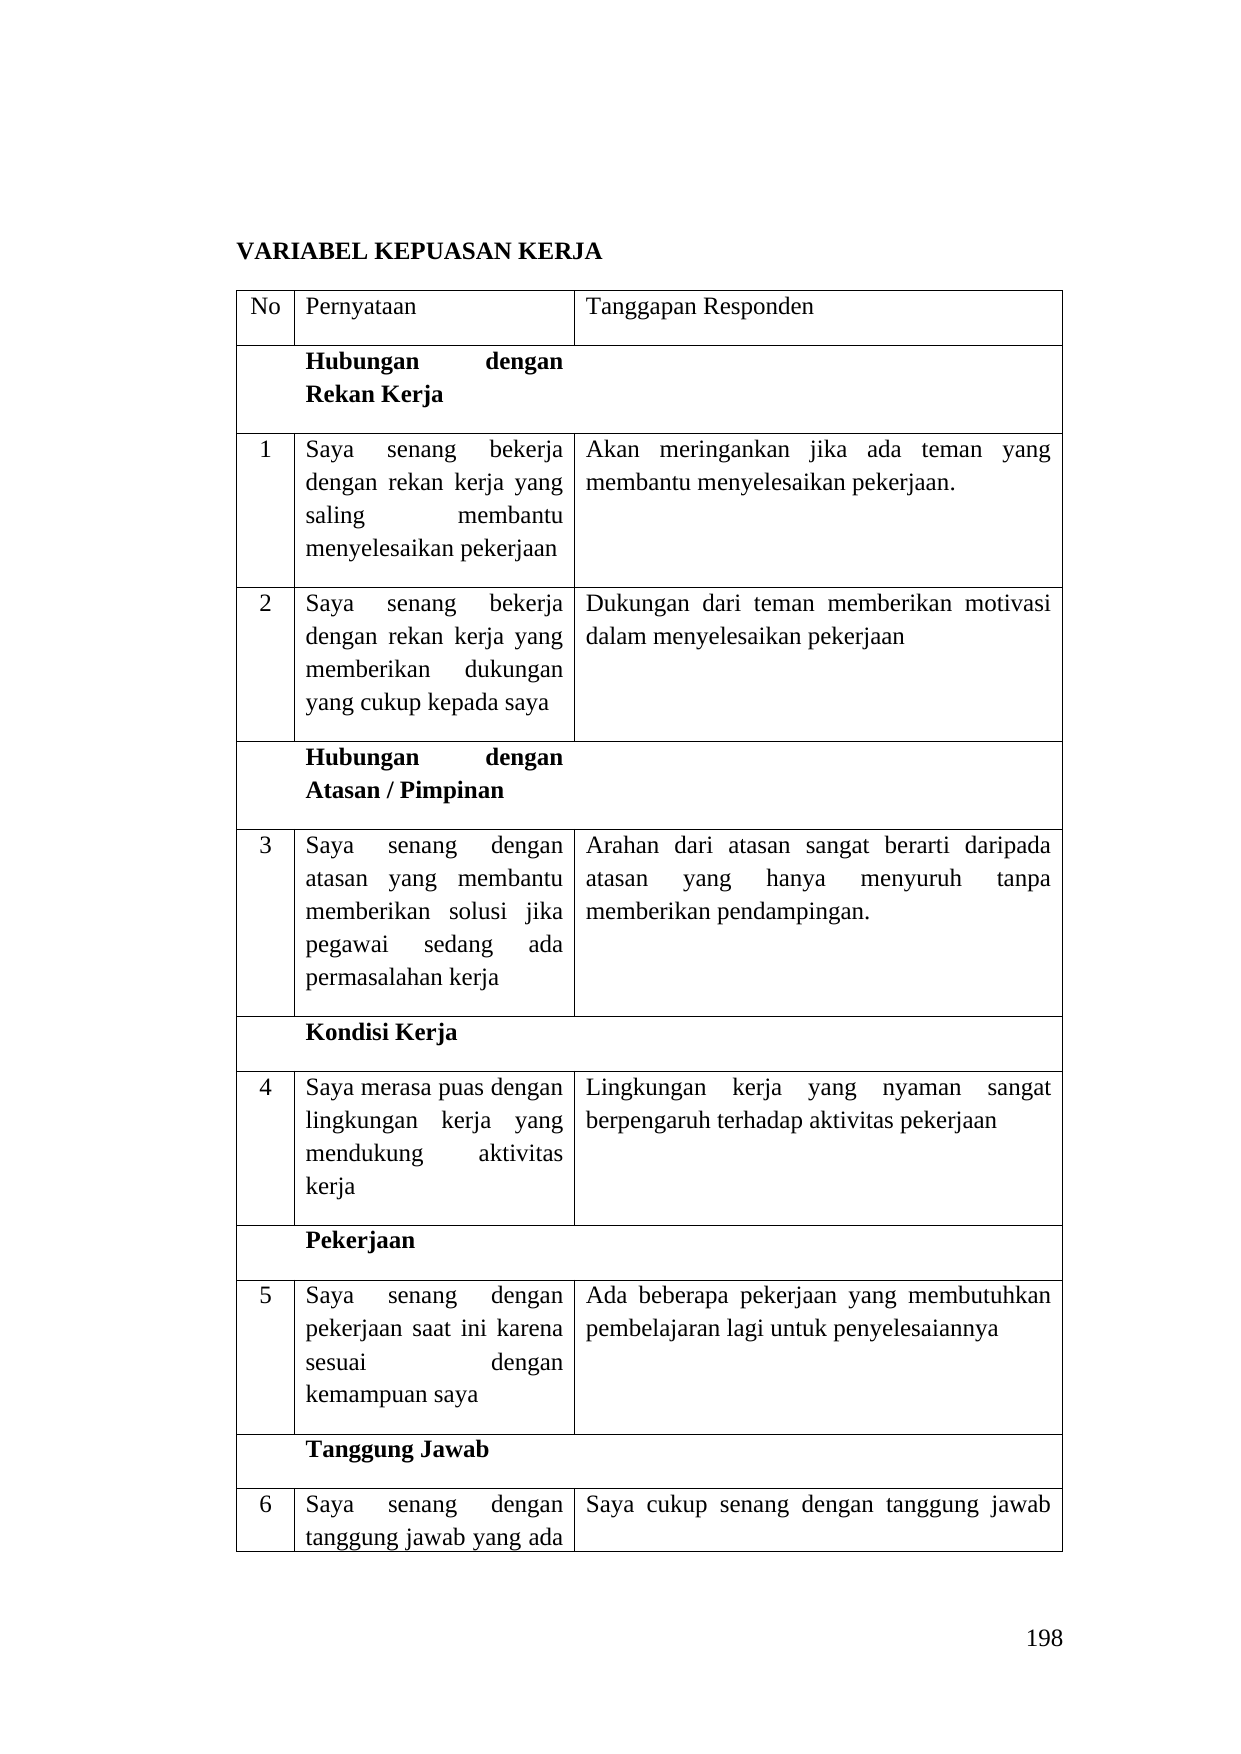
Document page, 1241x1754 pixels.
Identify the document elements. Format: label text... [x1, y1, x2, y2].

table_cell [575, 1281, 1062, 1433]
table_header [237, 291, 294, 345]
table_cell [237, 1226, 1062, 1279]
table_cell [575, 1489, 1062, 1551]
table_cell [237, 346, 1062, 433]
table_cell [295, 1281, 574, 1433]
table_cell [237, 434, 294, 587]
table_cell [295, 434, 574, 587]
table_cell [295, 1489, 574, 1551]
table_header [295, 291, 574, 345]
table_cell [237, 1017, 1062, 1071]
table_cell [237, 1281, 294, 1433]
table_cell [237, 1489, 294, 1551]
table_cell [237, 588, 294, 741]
text VARIABEL KEPUASAN KERJA [236, 236, 1063, 265]
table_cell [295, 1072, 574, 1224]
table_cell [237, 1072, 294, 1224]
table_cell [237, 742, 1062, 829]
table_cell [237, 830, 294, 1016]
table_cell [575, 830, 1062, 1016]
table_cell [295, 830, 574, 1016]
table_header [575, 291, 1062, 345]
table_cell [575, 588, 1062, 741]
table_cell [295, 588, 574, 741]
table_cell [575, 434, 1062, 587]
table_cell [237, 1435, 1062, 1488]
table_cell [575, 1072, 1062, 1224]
